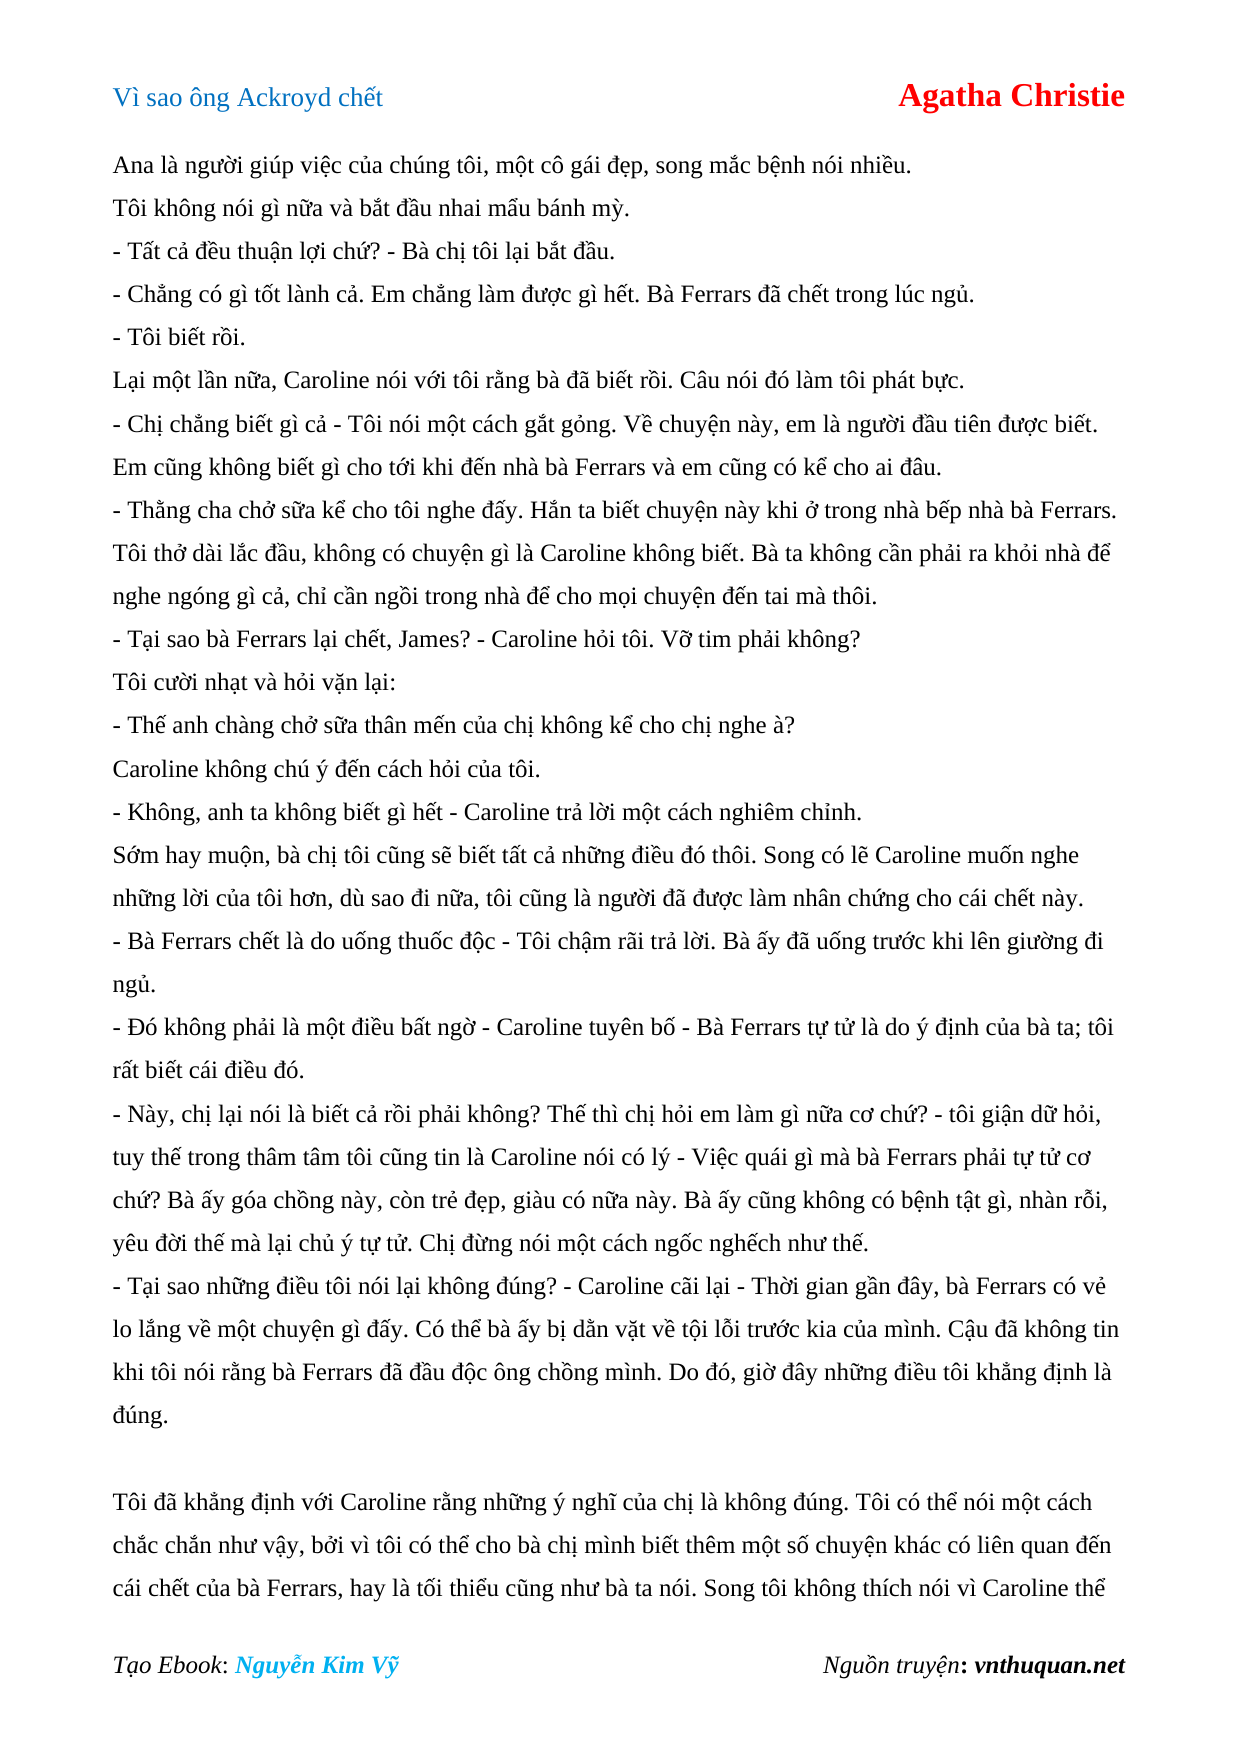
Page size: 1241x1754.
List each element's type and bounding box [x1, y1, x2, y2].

text [112, 150, 1128, 1602]
